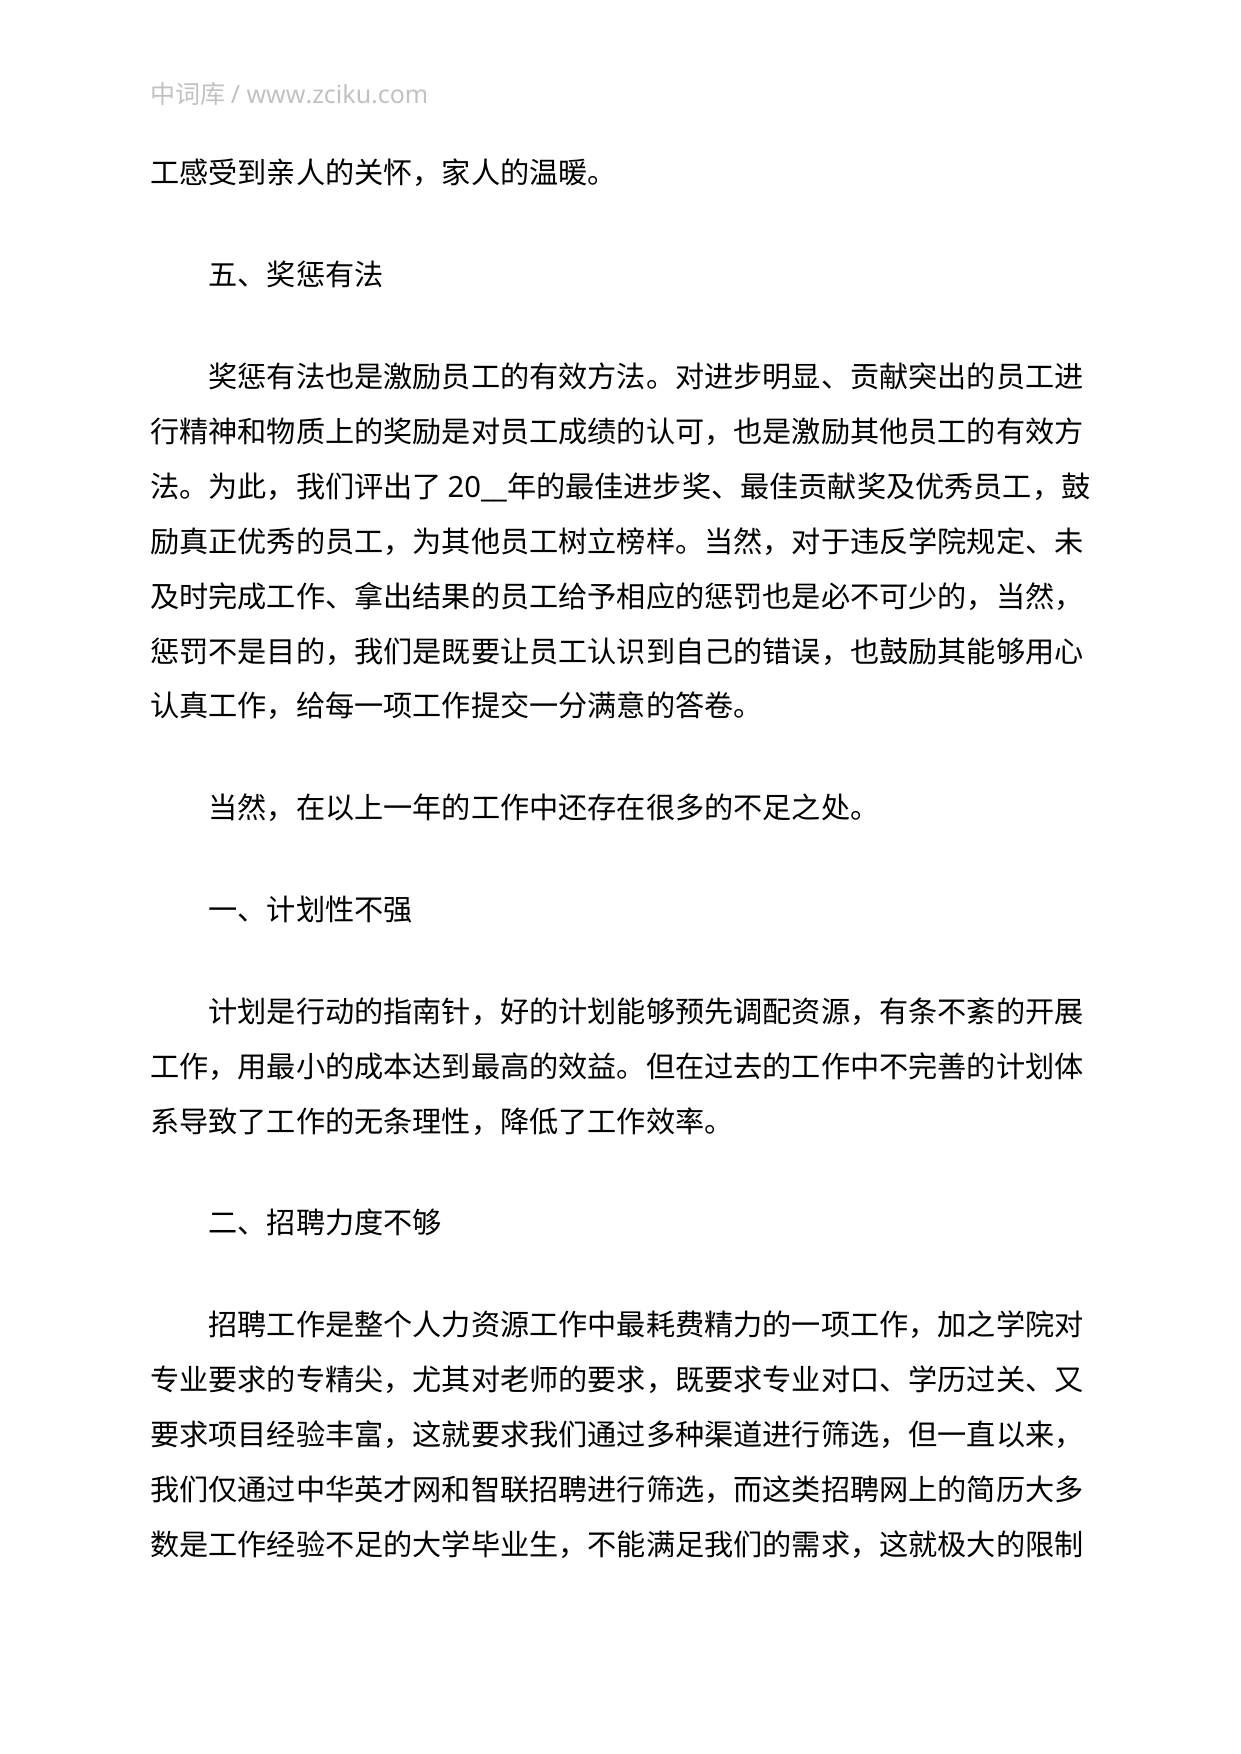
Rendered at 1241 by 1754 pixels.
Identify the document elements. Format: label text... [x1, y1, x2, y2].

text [150, 150, 1090, 192]
text 一、计划性不强 [150, 887, 1090, 929]
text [150, 1302, 1090, 1563]
text 二、招聘力度不够 [150, 1200, 1090, 1242]
text 当然，在以上一年的工作中还存在很多的不足之处。 [150, 785, 1090, 827]
text 计划是行动的指南针，好的计划能够预先调配资源，有条不紊的开展工作，用最小的成本达到最高的效益。但在过去的工作中不完善的计划体系导致了工作的无条理性，降低了工作效率。 [150, 988, 1090, 1140]
text 五、奖惩有法 [150, 252, 1090, 294]
text 奖惩有法也是激励员工的有效方法。对进步明显、贡献突出的员工进行精神和物质上的奖励是对员工成绩的认可，也是激励其他员工的有效方法。为此，我们评出了20__年的最佳进步奖、最佳贡献奖及优秀员工，鼓励真正优秀的员工，为其他员工树立榜样。当然，对于违反学院规定、未及时完成工作、拿出结果的员工给予相应的惩罚也是必不可少的，当然，惩罚不是目的，我们是既要让员工认识到自己的错误，也鼓励其能够用心认真工作，给每一项工作提交一分满意的答卷。 [150, 353, 1090, 725]
